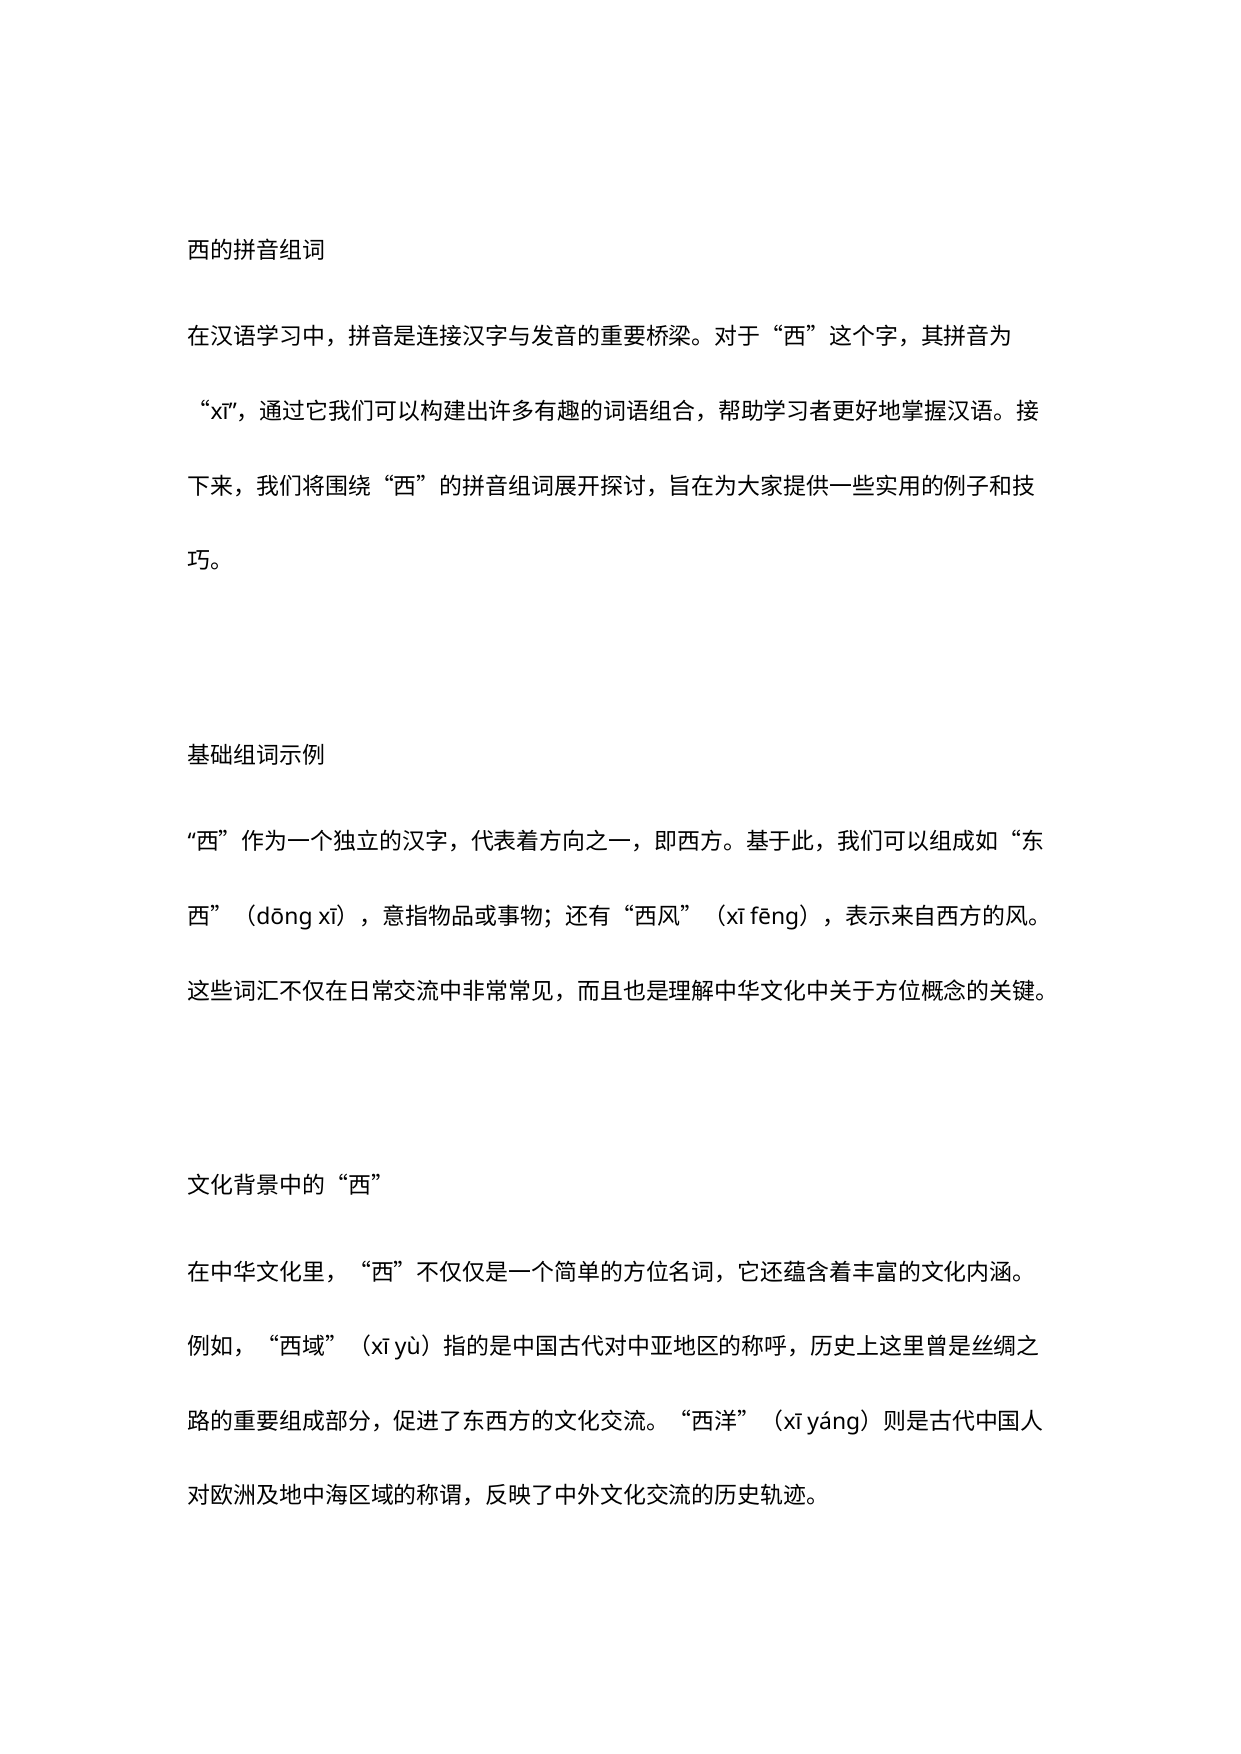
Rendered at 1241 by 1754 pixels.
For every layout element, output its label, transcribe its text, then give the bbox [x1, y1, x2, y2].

text 西的拼音组词 [187, 216, 1053, 281]
text 基础组词示例 [187, 721, 1053, 786]
text “西”作为一个独立的汉字，代表着方向之一，即西方。基于此，我们可以组成如“东西”（dōng xī），意指物品或事物；还有“西风”（xī fēng），表示来自西方的风。这些词汇不仅在日常交流中非常常见，而且也是理解中华文化中关于方位概念的关键。 [187, 807, 1053, 1022]
text 在中华文化里，“西”不仅仅是一个简单的方位名词，它还蕴含着丰富的文化内涵。例如，“西域”（xī yù）指的是中国古代对中亚地区的称呼，历史上这里曾是丝绸之路的重要组成部分，促进了东西方的文化交流。“西洋”（xī yáng）则是古代中国人对欧洲及地中海区域的称谓，反映了中外文化交流的历史轨迹。 [187, 1237, 1053, 1527]
text 文化背景中的“西” [187, 1151, 1053, 1216]
text 在汉语学习中，拼音是连接汉字与发音的重要桥梁。对于“西”这个字，其拼音为“xī”，通过它我们可以构建出许多有趣的词语组合，帮助学习者更好地掌握汉语。接下来，我们将围绕“西”的拼音组词展开探讨，旨在为大家提供一些实用的例子和技巧。 [187, 302, 1053, 591]
